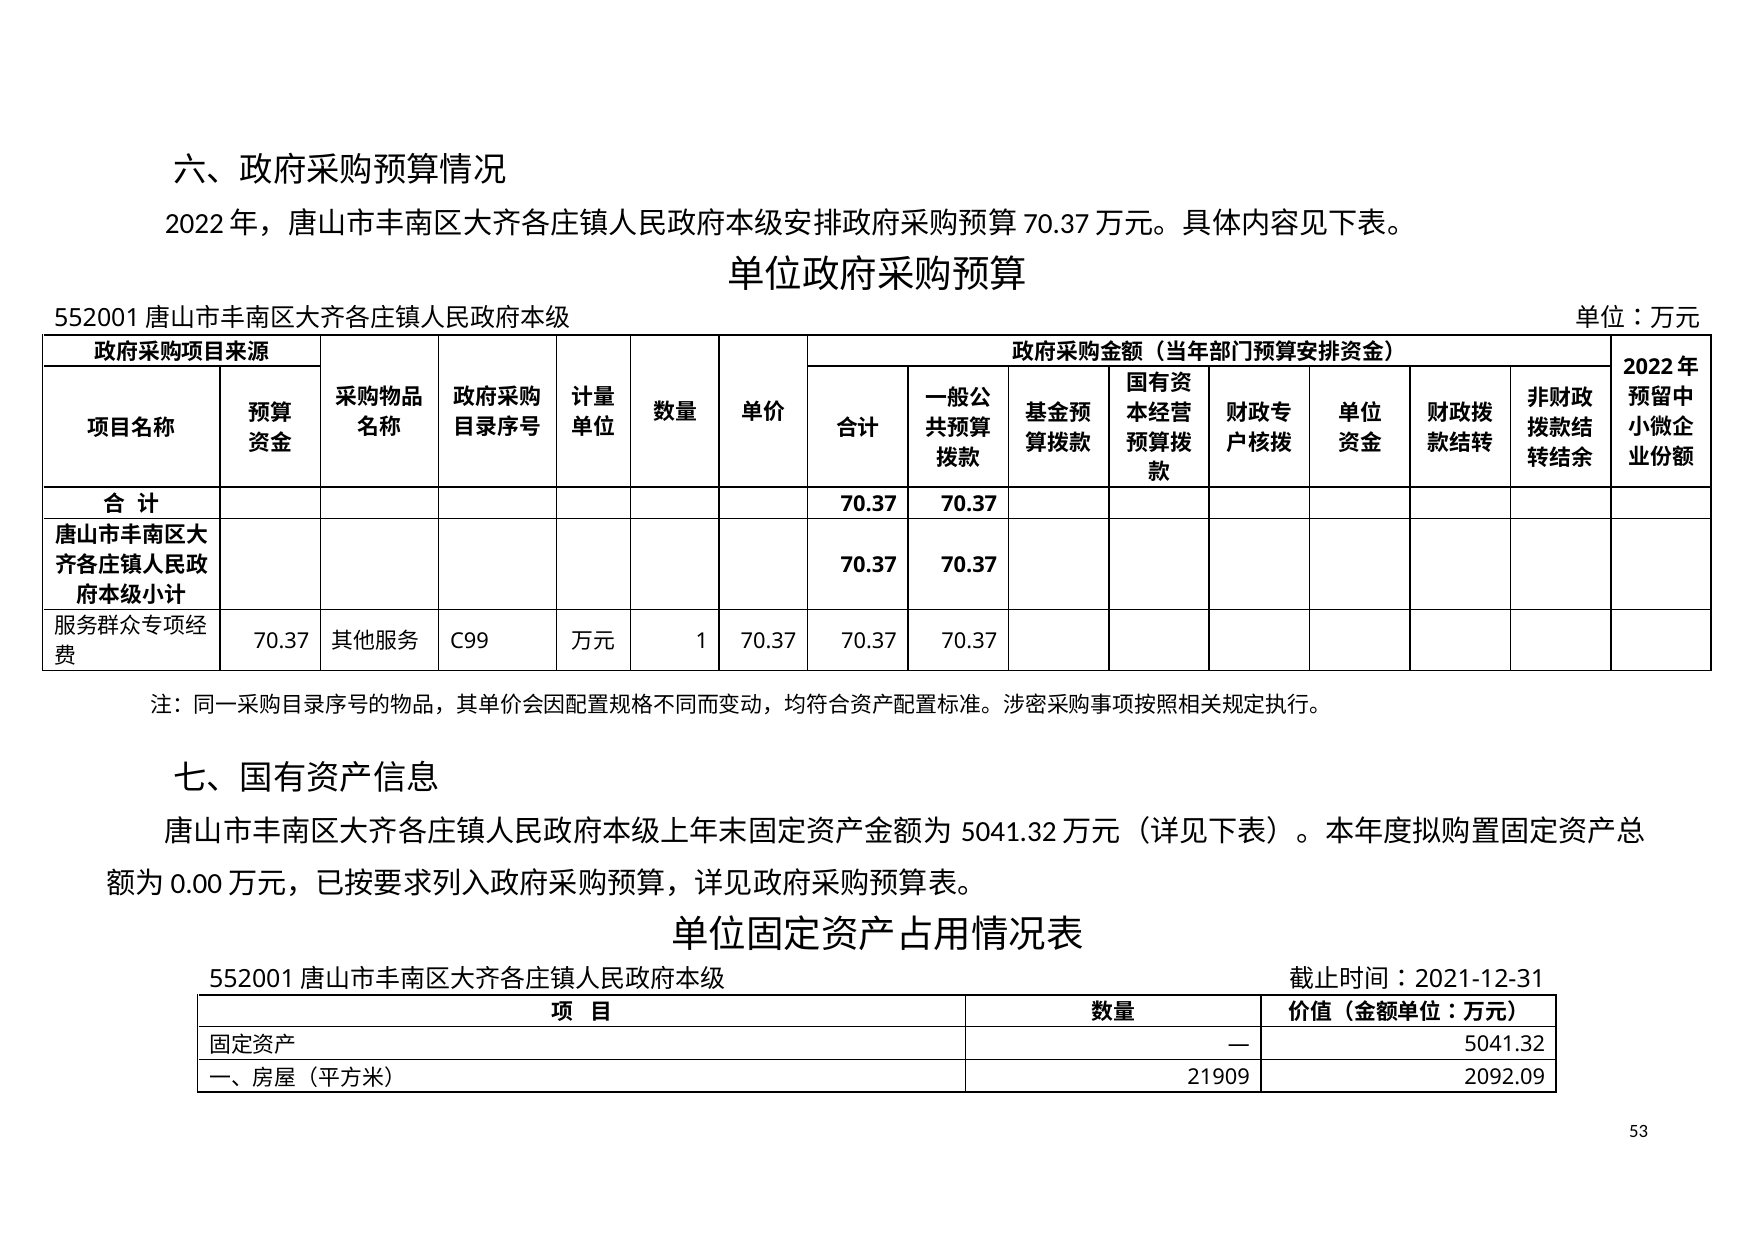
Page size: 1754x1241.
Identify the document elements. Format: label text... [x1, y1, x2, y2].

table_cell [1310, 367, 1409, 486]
text 2022年，唐山市丰南区大齐各庄镇人民政府本级安排政府采购预算70.37万元。具体内容见下表。 [106, 192, 1648, 244]
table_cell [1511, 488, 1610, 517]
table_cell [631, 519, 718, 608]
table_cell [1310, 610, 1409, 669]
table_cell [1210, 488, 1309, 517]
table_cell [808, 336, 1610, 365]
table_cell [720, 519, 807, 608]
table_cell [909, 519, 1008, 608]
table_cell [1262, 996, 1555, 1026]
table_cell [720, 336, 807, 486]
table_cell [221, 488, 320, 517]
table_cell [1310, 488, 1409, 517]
text 唐山市丰南区大齐各庄镇人民政府本级上年末固定资产金额为5041.32万元（详见下表）。本年度拟购置固定资产总额为0.00万元，已按要求列入政府采购预算，详见政府采购预算表。 [106, 800, 1648, 904]
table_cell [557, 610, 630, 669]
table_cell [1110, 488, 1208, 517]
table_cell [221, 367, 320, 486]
text 注：同一采购目录序号的物品，其单价会因配置规格不同而变动，均符合资产配置标准。涉密采购事项按照相关规定执行。 [106, 671, 1648, 723]
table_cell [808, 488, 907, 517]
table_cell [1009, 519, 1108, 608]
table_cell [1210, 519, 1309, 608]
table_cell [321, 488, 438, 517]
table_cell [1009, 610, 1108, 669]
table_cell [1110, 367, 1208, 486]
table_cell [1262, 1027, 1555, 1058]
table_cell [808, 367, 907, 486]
text 六、政府采购预算情况 [106, 143, 1648, 191]
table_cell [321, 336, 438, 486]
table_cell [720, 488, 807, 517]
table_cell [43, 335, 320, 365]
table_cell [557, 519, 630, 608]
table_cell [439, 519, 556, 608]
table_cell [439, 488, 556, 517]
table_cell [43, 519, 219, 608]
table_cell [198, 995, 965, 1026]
text 单位政府采购预算 [106, 244, 1648, 298]
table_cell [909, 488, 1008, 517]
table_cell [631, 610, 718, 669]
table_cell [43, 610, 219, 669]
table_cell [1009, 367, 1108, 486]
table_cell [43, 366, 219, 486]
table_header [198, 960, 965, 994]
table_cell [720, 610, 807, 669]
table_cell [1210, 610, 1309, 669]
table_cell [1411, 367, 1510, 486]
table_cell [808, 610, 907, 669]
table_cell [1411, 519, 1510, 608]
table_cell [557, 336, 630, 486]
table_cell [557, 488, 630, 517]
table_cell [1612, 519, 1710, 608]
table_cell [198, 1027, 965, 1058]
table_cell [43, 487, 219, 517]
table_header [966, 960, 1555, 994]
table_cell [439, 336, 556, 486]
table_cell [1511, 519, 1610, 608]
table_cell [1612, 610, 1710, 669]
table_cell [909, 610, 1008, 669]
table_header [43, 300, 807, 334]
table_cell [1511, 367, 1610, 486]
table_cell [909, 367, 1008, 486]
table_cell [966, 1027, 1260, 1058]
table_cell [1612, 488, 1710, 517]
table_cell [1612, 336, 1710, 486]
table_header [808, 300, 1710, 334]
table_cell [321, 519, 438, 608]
text 单位固定资产占用情况表 [106, 904, 1648, 959]
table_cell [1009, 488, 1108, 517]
text 七、国有资产信息 [106, 751, 1648, 799]
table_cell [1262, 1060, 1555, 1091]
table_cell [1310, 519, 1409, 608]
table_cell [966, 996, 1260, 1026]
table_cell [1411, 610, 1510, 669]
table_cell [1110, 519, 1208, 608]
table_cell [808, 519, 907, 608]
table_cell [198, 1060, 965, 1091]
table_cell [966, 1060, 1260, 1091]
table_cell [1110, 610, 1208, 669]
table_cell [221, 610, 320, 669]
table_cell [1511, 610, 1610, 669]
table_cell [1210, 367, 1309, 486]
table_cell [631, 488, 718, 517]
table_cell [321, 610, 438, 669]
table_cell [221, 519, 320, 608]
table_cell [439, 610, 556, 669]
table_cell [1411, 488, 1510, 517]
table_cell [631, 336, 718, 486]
